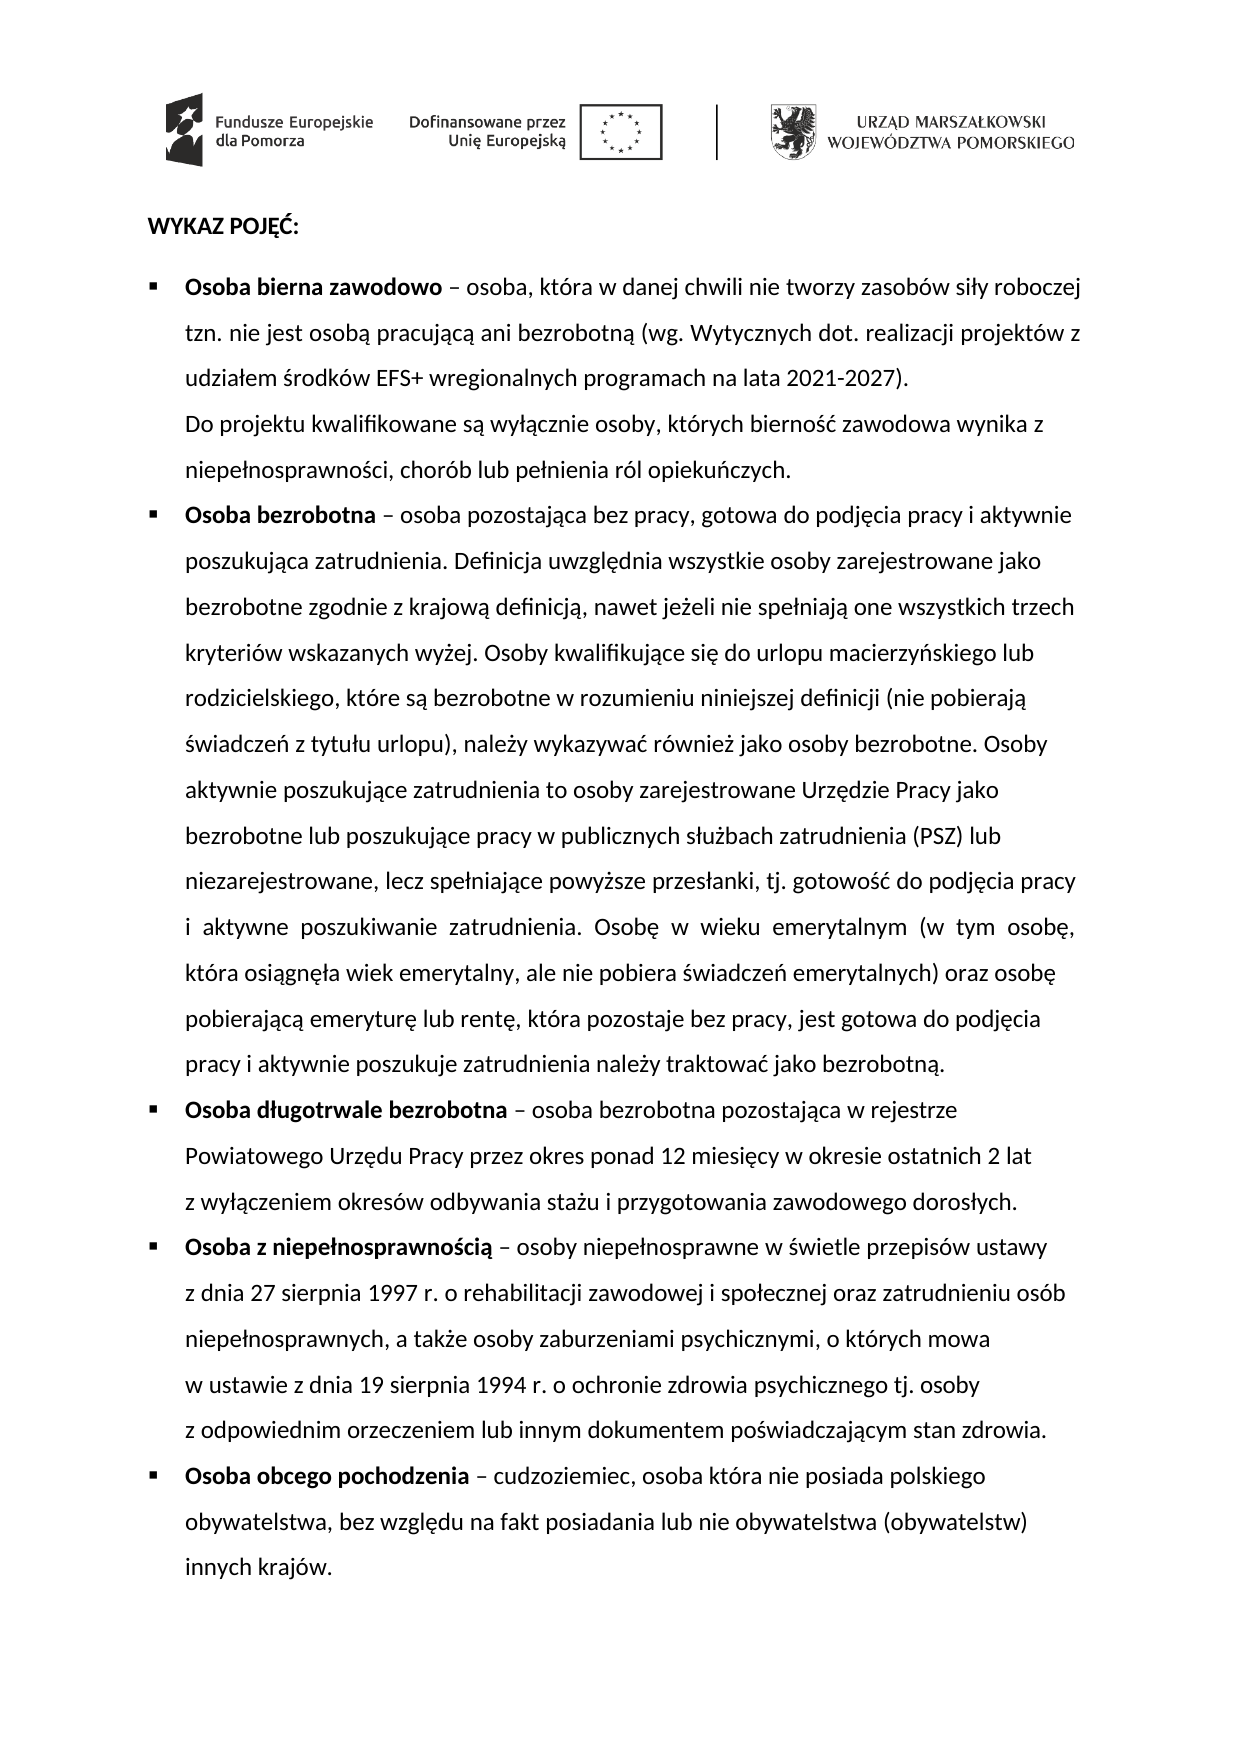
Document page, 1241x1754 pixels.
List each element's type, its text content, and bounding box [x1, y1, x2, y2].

list Osoba z niepełnosprawnością – osoby niepełnosprawne w świetle przepisów ustawy [147, 1231, 1105, 1262]
text w ustawie z dnia 19 sierpnia 1994 r. o ochronie zdrowia psychicznego tj. osoby [185, 1369, 1105, 1399]
text świadczeń z tytułu urlopu), należy wykazywać również jako osoby bezrobotne. Osoby aktywnie poszukujące zatrudnienia to osoby zarejestrowane Urzędzie Pracy jako bezrobotne lub poszukujące pracy w publicznych służbach zatrudnienia (PSZ) lub [185, 728, 1105, 850]
list Osoba bierna zawodowo – osoba, która w danej chwili nie tworzy zasobów siły roboczej tzn. nie jest osobą pracującą ani bezrobotną (wg. Wytycznych dot. realizacji projektów z udziałem środków EFS+ wregionalnych programach na lata 2021-2027). [147, 271, 1082, 393]
list Osoba długotrwale bezrobotna – osoba bezrobotna pozostająca w rejestrze [147, 1094, 1105, 1125]
text Do projektu kwalifikowane są wyłącznie osoby, których bierność zawodowa wynika z niepełnosprawności, chorób lub pełnienia ról opiekuńczych. [185, 408, 1044, 484]
list Osoba bezrobotna – osoba pozostająca bez pracy, gotowa do podjęcia pracy i aktywnie poszukująca zatrudnienia. Definicja uwzględnia wszystkie osoby zarejestrowane jako bezrobotne zgodnie z krajową definicją, nawet jeżeli nie spełniają one wszystkich trzech kryteriów wskazanych wyżej. Osoby kwalifikujące się do urlopu macierzyńskiego lub rodzicielskiego, które są bezrobotne w rozumieniu niniejszej definicji (nie pobierają [147, 500, 1075, 713]
text Powiatowego Urzędu Pracy przez okres ponad 12 miesięcy w okresie ostatnich 2 lat z wyłączeniem okresów odbywania stażu i przygotowania zawodowego dorosłych. [185, 1140, 1032, 1216]
text z odpowiednim orzeczeniem lub innym dokumentem poświadczającym stan zdrowia. [185, 1414, 1105, 1445]
text pobierającą emeryturę lub rentę, która pozostaje bez pracy, jest gotowa do podjęcia pracy i aktywnie poszukuje zatrudnienia należy traktować jako bezrobotną. [185, 1003, 1041, 1079]
picture [166, 92, 1074, 167]
list Osoba obcego pochodzenia – cudzoziemiec, osoba która nie posiada polskiego obywatelstwa, bez względu na fakt posiadania lub nie obywatelstwa (obywatelstw) innych krajów. [147, 1460, 1028, 1582]
text z dnia 27 sierpnia 1997 r. o rehabilitacji zawodowej i społecznej oraz zatrudnieniu osób niepełnosprawnych, a także osoby zaburzeniami psychicznymi, o których mowa [185, 1277, 1105, 1353]
subtitle WYKAZ POJĘĆ: [147, 210, 1105, 240]
text niezarejestrowane, lecz spełniające powyższe przesłanki, tj. gotowość do podjęcia pracy i aktywne poszukiwanie zatrudnienia. Osobę w wieku emerytalnym (w tym osobę, która osiągnęła wiek emerytalny, ale nie pobiera świadczeń emerytalnych) oraz osobę [185, 866, 1076, 987]
